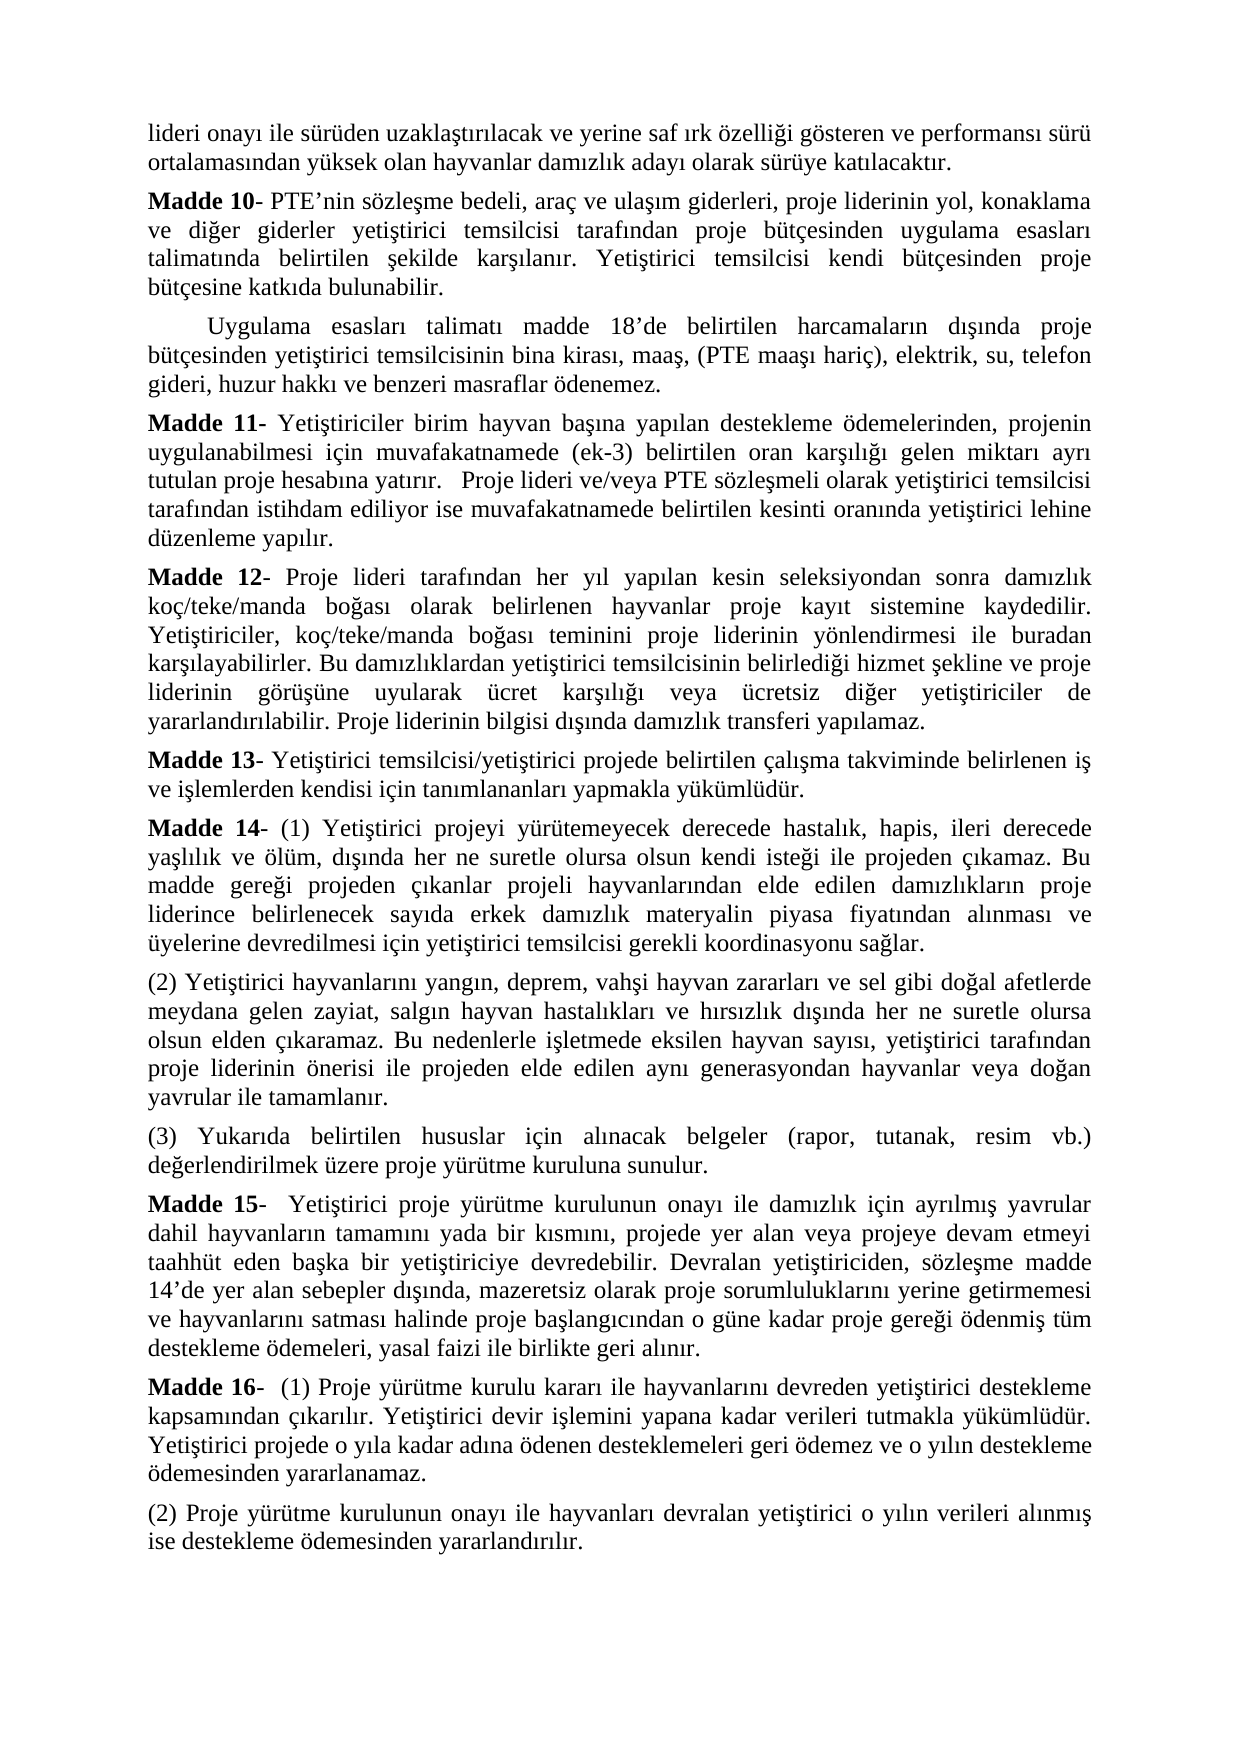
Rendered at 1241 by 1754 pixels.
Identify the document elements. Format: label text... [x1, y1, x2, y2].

text Madde 13- Yetiştirici temsilcisi/yetiştirici projede belirtilen çalışma takviminde belirlenen iş ve işlemlerden kendisi için tanımlananları yapmakla yükümlüdür. [148, 745, 1092, 803]
text Madde 12- Proje lideri tarafından her yıl yapılan kesin seleksiyondan sonra damızlık koç/teke/manda boğası olarak belirlenen hayvanlar proje kayıt sistemine kaydedilir. Yetiştiriciler, koç/teke/manda boğası teminini proje liderinin yönlendirmesi ile buradan karşılayabilirler. Bu damızlıklardan yetiştirici temsilcisinin belirlediği hizmet şekline ve proje liderinin görüşüne uyularak ücret karşılığı veya ücretsiz diğer yetiştiriciler de yararlandırılabilir. Proje liderinin bilgisi dışında damızlık transferi yapılamaz. [148, 562, 1092, 735]
text (3) Yukarıda belirtilen hususlar için alınacak belgeler (rapor, tutanak, resim vb.) değerlendirilmek üzere proje yürütme kuruluna sunulur. [148, 1121, 1092, 1179]
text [148, 118, 1092, 176]
text Madde 14- (1) Yetiştirici projeyi yürütemeyecek derecede hastalık, hapis, ileri derecede yaşlılık ve ölüm, dışında her ne suretle olursa olsun kendi isteği ile projeden çıkamaz. Bu madde gereği projeden çıkanlar projeli hayvanlarından elde edilen damızlıkların proje liderince belirlenecek sayıda erkek damızlık materyalin piyasa fiyatından alınması ve üyelerine devredilmesi için yetiştirici temsilcisi gerekli koordinasyonu sağlar. [148, 813, 1092, 957]
text Madde 10- PTE’nin sözleşme bedeli, araç ve ulaşım giderleri, proje liderinin yol, konaklama ve diğer giderler yetiştirici temsilcisi tarafından proje bütçesinden uygulama esasları talimatında belirtilen şekilde karşılanır. Yetiştirici temsilcisi kendi bütçesinden proje bütçesine katkıda bulunabilir. [148, 186, 1092, 301]
text Madde 15- Yetiştirici proje yürütme kurulunun onayı ile damızlık için ayrılmış yavrular dahil hayvanların tamamını yada bir kısmını, projede yer alan veya projeye devam etmeyi taahhüt eden başka bir yetiştiriciye devredebilir. Devralan yetiştiriciden, sözleşme madde 14’de yer alan sebepler dışında, mazeretsiz olarak proje sorumluluklarını yerine getirmemesi ve hayvanlarını satması halinde proje başlangıcından o güne kadar proje gereği ödenmiş tüm destekleme ödemeleri, yasal faizi ile birlikte geri alınır. [148, 1189, 1092, 1362]
text Madde 11- Yetiştiriciler birim hayvan başına yapılan destekleme ödemelerinden, projenin uygulanabilmesi için muvafakatnamede (ek-3) belirtilen oran karşılığı gelen miktarı ayrı tutulan proje hesabına yatırır. Proje lideri ve/veya PTE sözleşmeli olarak yetiştirici temsilcisi tarafından istihdam ediliyor ise muvafakatnamede belirtilen kesinti oranında yetiştirici lehine düzenleme yapılır. [148, 408, 1092, 552]
text Uygulama esasları talimatı madde 18’de belirtilen harcamaların dışında proje bütçesinden yetiştirici temsilcisinin bina kirası, maaş, (PTE maaşı hariç), elektrik, su, telefon gideri, huzur hakkı ve benzeri masraflar ödenemez. [148, 311, 1092, 398]
text (2) Yetiştirici hayvanlarını yangın, deprem, vahşi hayvan zararları ve sel gibi doğal afetlerde meydana gelen zayiat, salgın hayvan hastalıkları ve hırsızlık dışında her ne suretle olursa olsun elden çıkaramaz. Bu nedenlerle işletmede eksilen hayvan sayısı, yetiştirici tarafından proje liderinin önerisi ile projeden elde edilen aynı generasyondan hayvanlar veya doğan yavrular ile tamamlanır. [148, 967, 1092, 1111]
text (2) Proje yürütme kurulunun onayı ile hayvanları devralan yetiştirici o yılın verileri alınmış ise destekleme ödemesinden yararlandırılır. [148, 1498, 1092, 1555]
text Madde 16- (1) Proje yürütme kurulu kararı ile hayvanlarını devreden yetiştirici destekleme kapsamından çıkarılır. Yetiştirici devir işlemini yapana kadar verileri tutmakla yükümlüdür. Yetiştirici projede o yıla kadar adına ödenen desteklemeleri geri ödemez ve o yılın destekleme ödemesinden yararlanamaz. [148, 1372, 1092, 1487]
